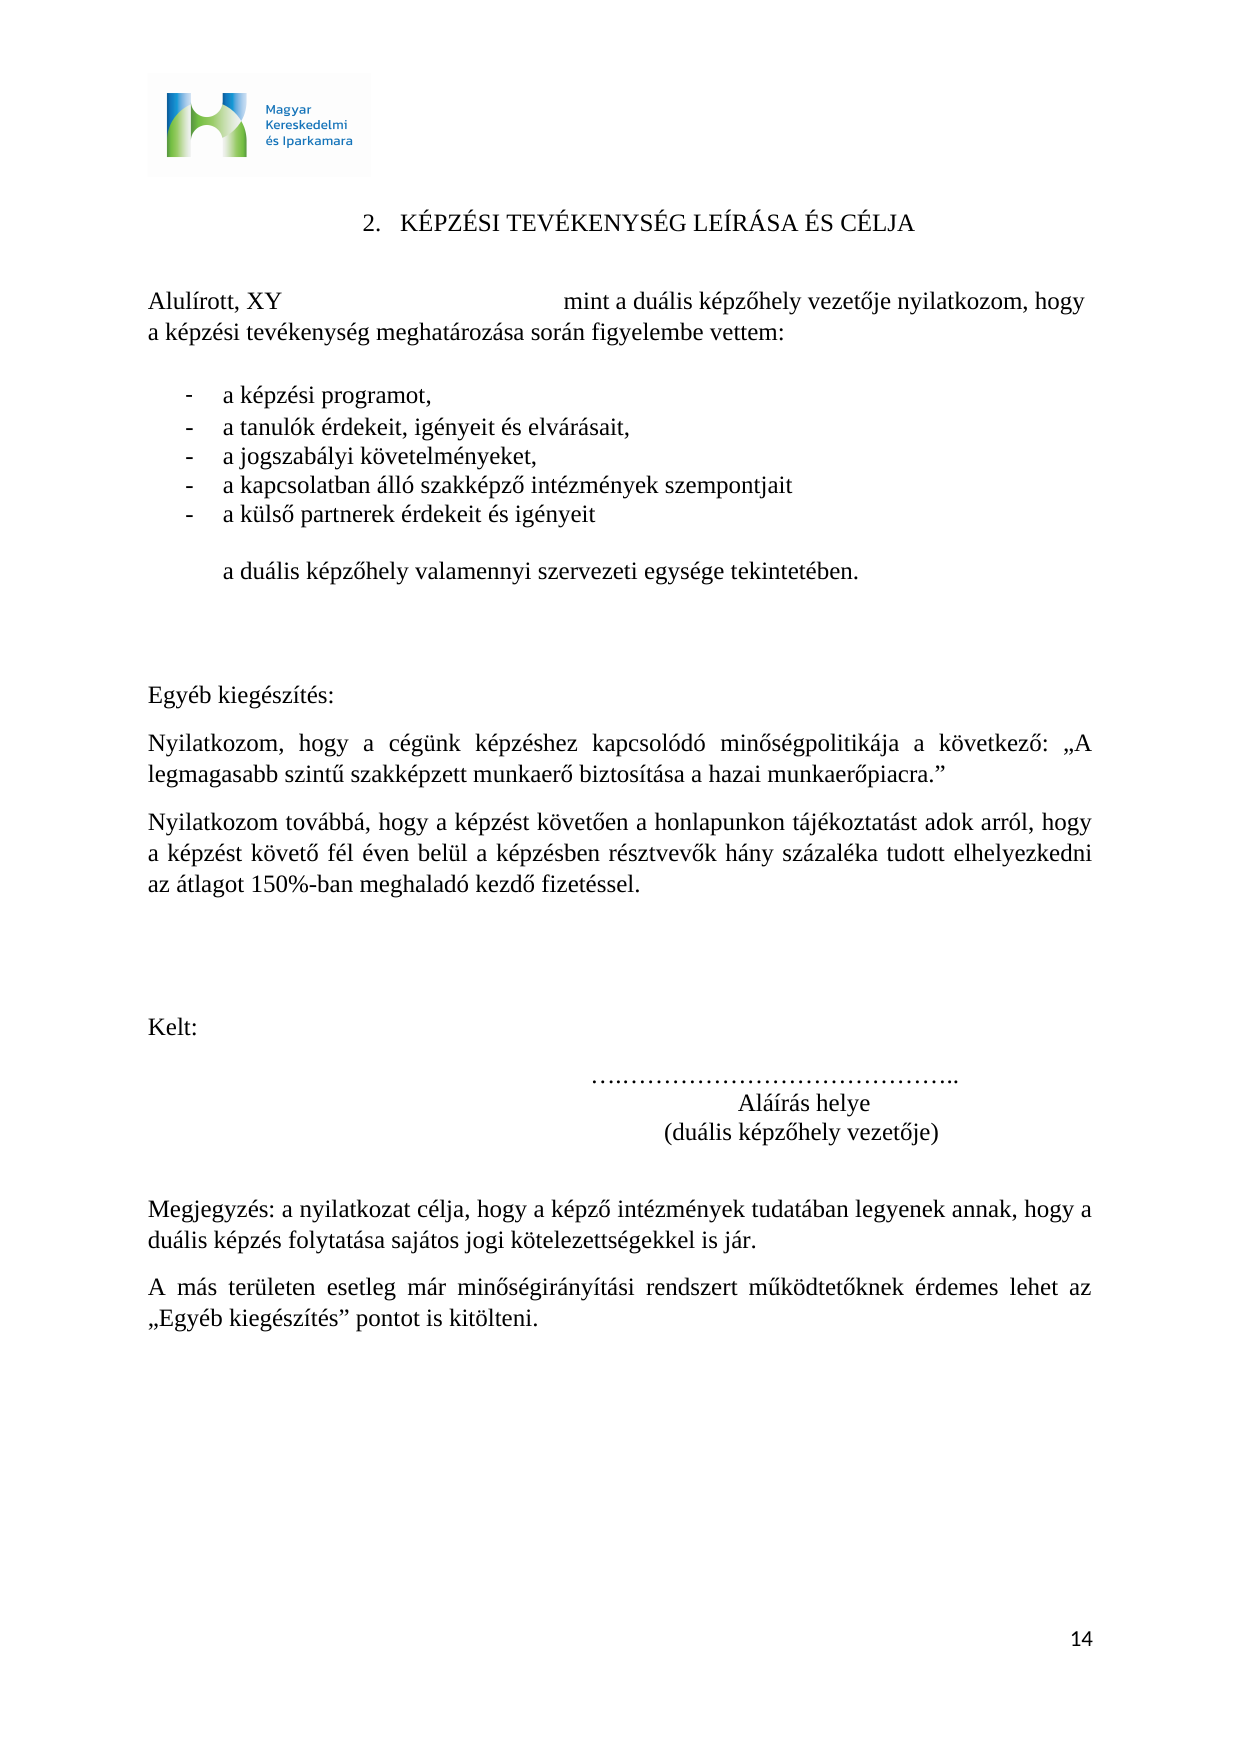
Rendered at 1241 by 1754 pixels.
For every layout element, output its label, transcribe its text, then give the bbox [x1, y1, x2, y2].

text Egyéb kiegészítés: [148, 680, 1093, 709]
text Aláírás helye [148, 1088, 1093, 1117]
text Kelt: [148, 1012, 1093, 1041]
text Nyilatkozom továbbá, hogy a képzést követően a honlapunkon tájékoztatást adok arról, hogy a képzést követő fél éven belül a képzésben résztvevők hány százaléka tudott elhelyezkedni az átlagot 150%-ban meghaladó kezdő fizetéssel. [148, 807, 1093, 898]
list a külső partnerek érdekeit és igényeit [185, 499, 1093, 527]
list a kapcsolatban álló szakképző intézmények szempontjait [185, 470, 1093, 499]
text Megjegyzés: a nyilatkozat célja, hogy a képző intézmények tudatában legyenek annak, hogy a duális képzés folytatása sajátos jogi kötelezettségekkel is jár. [148, 1194, 1093, 1253]
picture [147, 73, 372, 177]
list a duális képzőhely valamennyi szervezeti egysége tekintetében. [223, 556, 1093, 585]
list KÉPZÉSI TEVÉKENYSÉG LEÍRÁSA ÉS CÉLJA [185, 208, 1093, 236]
text Nyilatkozom, hogy a cégünk képzéshez kapcsolódó minőségpolitikája a következő: „A legmagasabb szintű szakképzett munkaerő biztosítása a hazai munkaerőpiacra.” [148, 728, 1093, 788]
text Alulírott, XY mint a duális képzőhely vezetője nyilatkozom, hogy a képzési tevékenység meghatározása során figyelembe vettem: [148, 286, 1093, 346]
text A más területen esetleg már minőségirányítási rendszert működtetőknek érdemes lehet az „Egyéb kiegészítés” pontot is kitölteni. [148, 1272, 1093, 1332]
list a képzési programot, [185, 379, 1093, 410]
list a jogszabályi követelményeket, [185, 441, 1093, 470]
text ….………………………………….. [590, 1060, 1093, 1088]
list a tanulók érdekeit, igényeit és elvárásait, [185, 412, 1093, 441]
text (duális képzőhely vezetője) [148, 1117, 1093, 1146]
